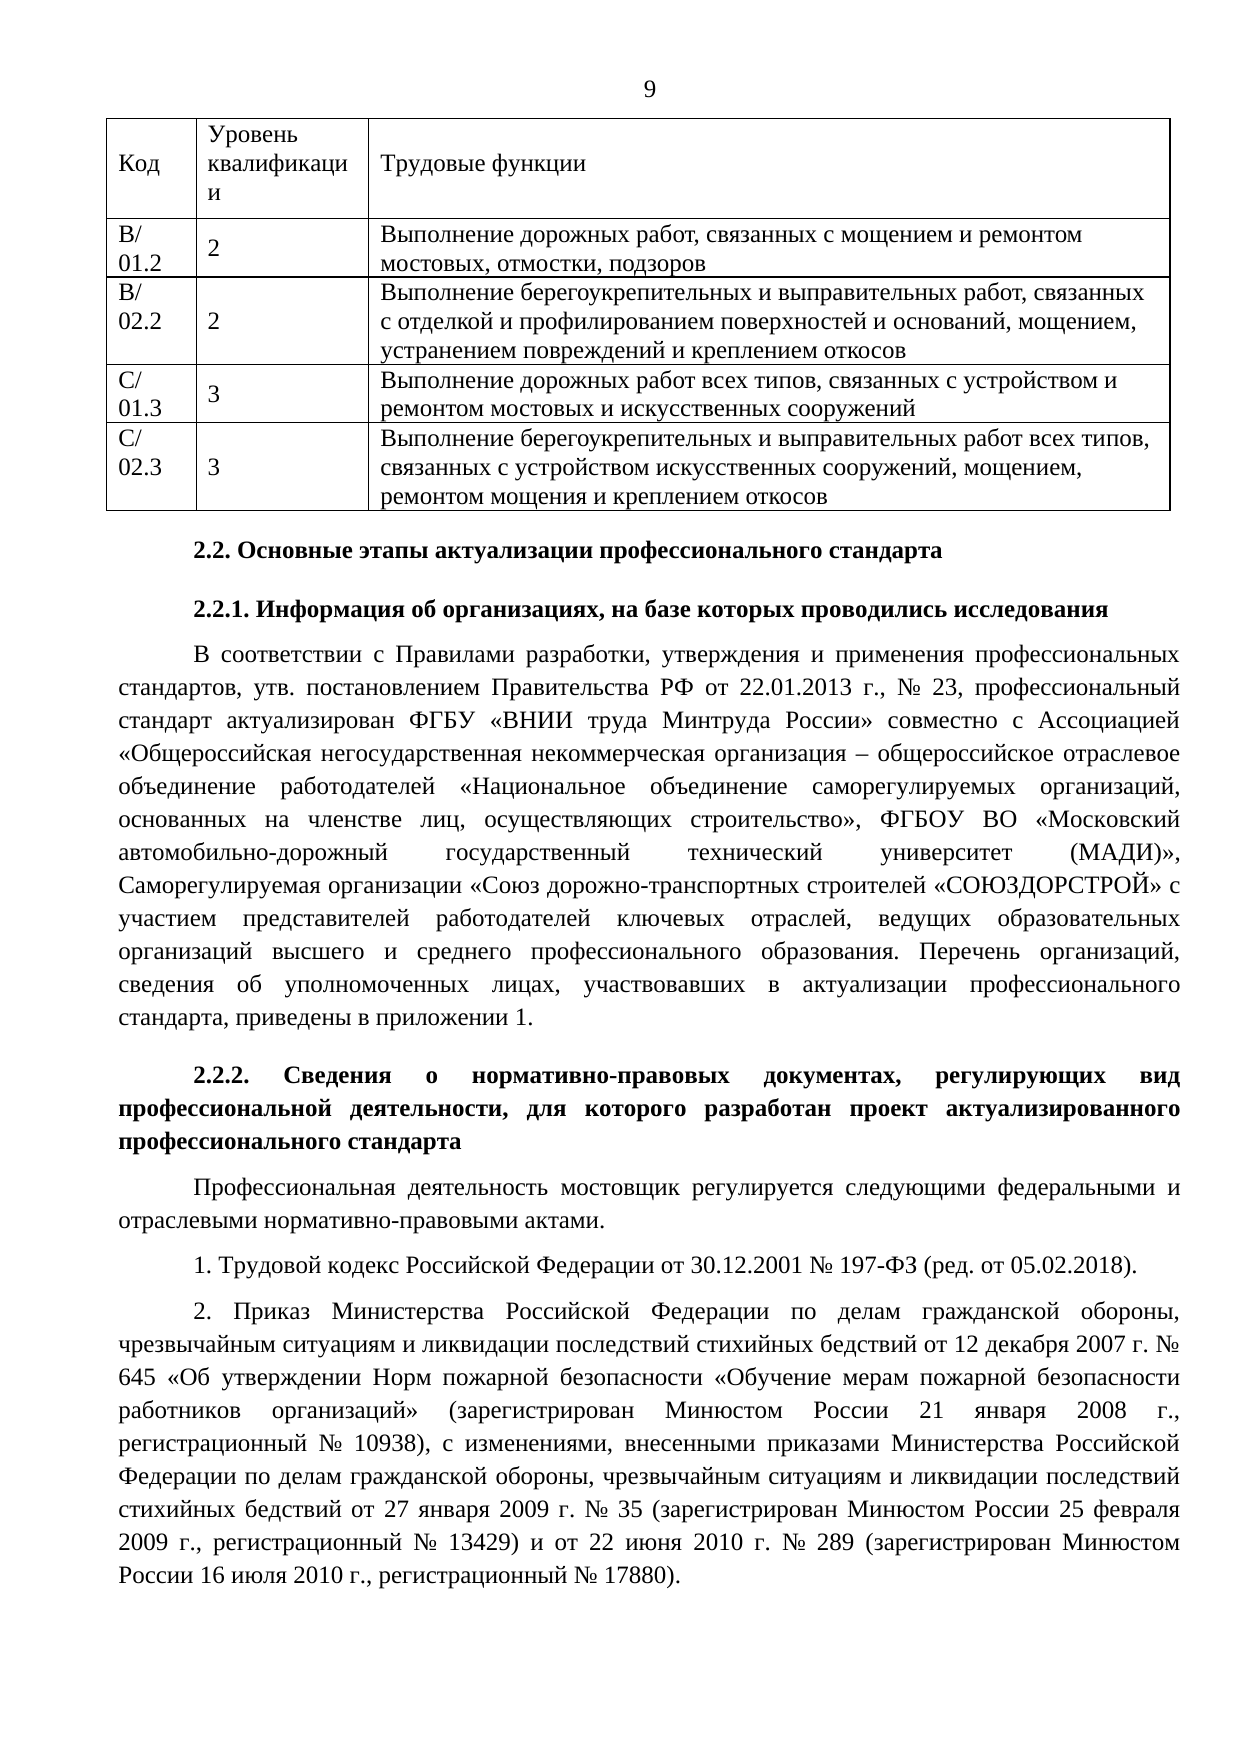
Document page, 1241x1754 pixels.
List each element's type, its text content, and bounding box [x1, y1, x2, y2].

table_header Трудовые функции [369, 119, 1169, 218]
table_cell C/01.3 [107, 365, 196, 422]
table_cell C/02.3 [107, 423, 196, 509]
text В соответствии с Правилами разработки, утверждения и применения профессиональных стандартов, утв. постановлением Правительства РФ от 22.01.2013 г., № 23, профессиональный стандарт актуализирован ФГБУ «ВНИИ труда Минтруда России» совместно с Ассоциацией «Общероссийская негосударственная некоммерческая организация – общероссийское отраслевое объединение работодателей «Национальное объединение саморегулируемых организаций, основанных на членстве лиц, осуществляющих строительство», ФГБОУ ВО «Московский автомобильно-дорожный государственный технический университет (МАДИ)», Саморегулируемая организации «Союз дорожно-транспортных строителей «СОЮЗДОРСТРОЙ» с участием представителей работодателей ключевых отраслей, ведущих образовательных организаций высшего и среднего профессионального образования. Перечень организаций, сведения об уполномоченных лицах, участвовавших в актуализации профессионального стандарта, приведены в приложении 1. [118, 639, 1181, 1031]
text 1. Трудовой кодекс Российской Федерации от 30.12.2001 № 197-ФЗ (ред. от 05.02.2018). [118, 1251, 1181, 1279]
table_cell 3 [197, 365, 368, 422]
table_cell Выполнение берегоукрепительных и выправительных работ, связанных с отделкой и профилированием поверхностей и оснований, мощением, устранением повреждений и креплением откосов [369, 278, 1169, 364]
table_cell Выполнение дорожных работ, связанных с мощением и ремонтом мостовых, отмостки, подзоров [369, 219, 1169, 276]
table_cell Выполнение берегоукрепительных и выправительных работ всех типов, связанных с устройством искусственных сооружений, мощением, ремонтом мощения и креплением откосов [369, 423, 1169, 509]
text 2. Приказ Министерства Российской Федерации по делам гражданской обороны, чрезвычайным ситуациям и ликвидации последствий стихийных бедствий от 12 декабря 2007 г. № 645 «Об утверждении Норм пожарной безопасности «Обучение мерам пожарной безопасности работников организаций» (зарегистрирован Минюстом России 21 января 2008 г., регистрационный № 10938), с изменениями, внесенными приказами Министерства Российской Федерации по делам гражданской обороны, чрезвычайным ситуациям и ликвидации последствий стихийных бедствий от 27 января 2009 г. № 35 (зарегистрирован Минюстом России 25 февраля 2009 г., регистрационный № 13429) и от 22 июня 2010 г. № 289 (зарегистрирован Минюстом России 16 июля 2010 г., регистрационный № 17880). [118, 1296, 1181, 1589]
table_header Уровень квалификации [197, 119, 368, 218]
subtitle 2.2.1. Информация об организациях, на базе которых проводились исследования [118, 594, 1181, 622]
table_cell 3 [197, 423, 368, 509]
table_cell 2 [197, 219, 368, 276]
subtitle 2.2. Основные этапы актуализации профессионального стандарта [118, 536, 1181, 564]
table_header Код [107, 119, 196, 218]
table_cell 2 [197, 278, 368, 364]
table_cell B/02.2 [107, 278, 196, 364]
text Профессиональная деятельность мостовщик регулируется следующими федеральными и отраслевыми нормативно-правовыми актами. [118, 1172, 1181, 1234]
table_cell Выполнение дорожных работ всех типов, связанных с устройством и ремонтом мостовых и искусственных сооружений [369, 365, 1169, 422]
table_cell B/01.2 [107, 219, 196, 276]
subtitle 2.2.2. Сведения о нормативно-правовых документах, регулирующих вид профессиональной деятельности, для которого разработан проект актуализированного профессионального стандарта [118, 1060, 1181, 1155]
